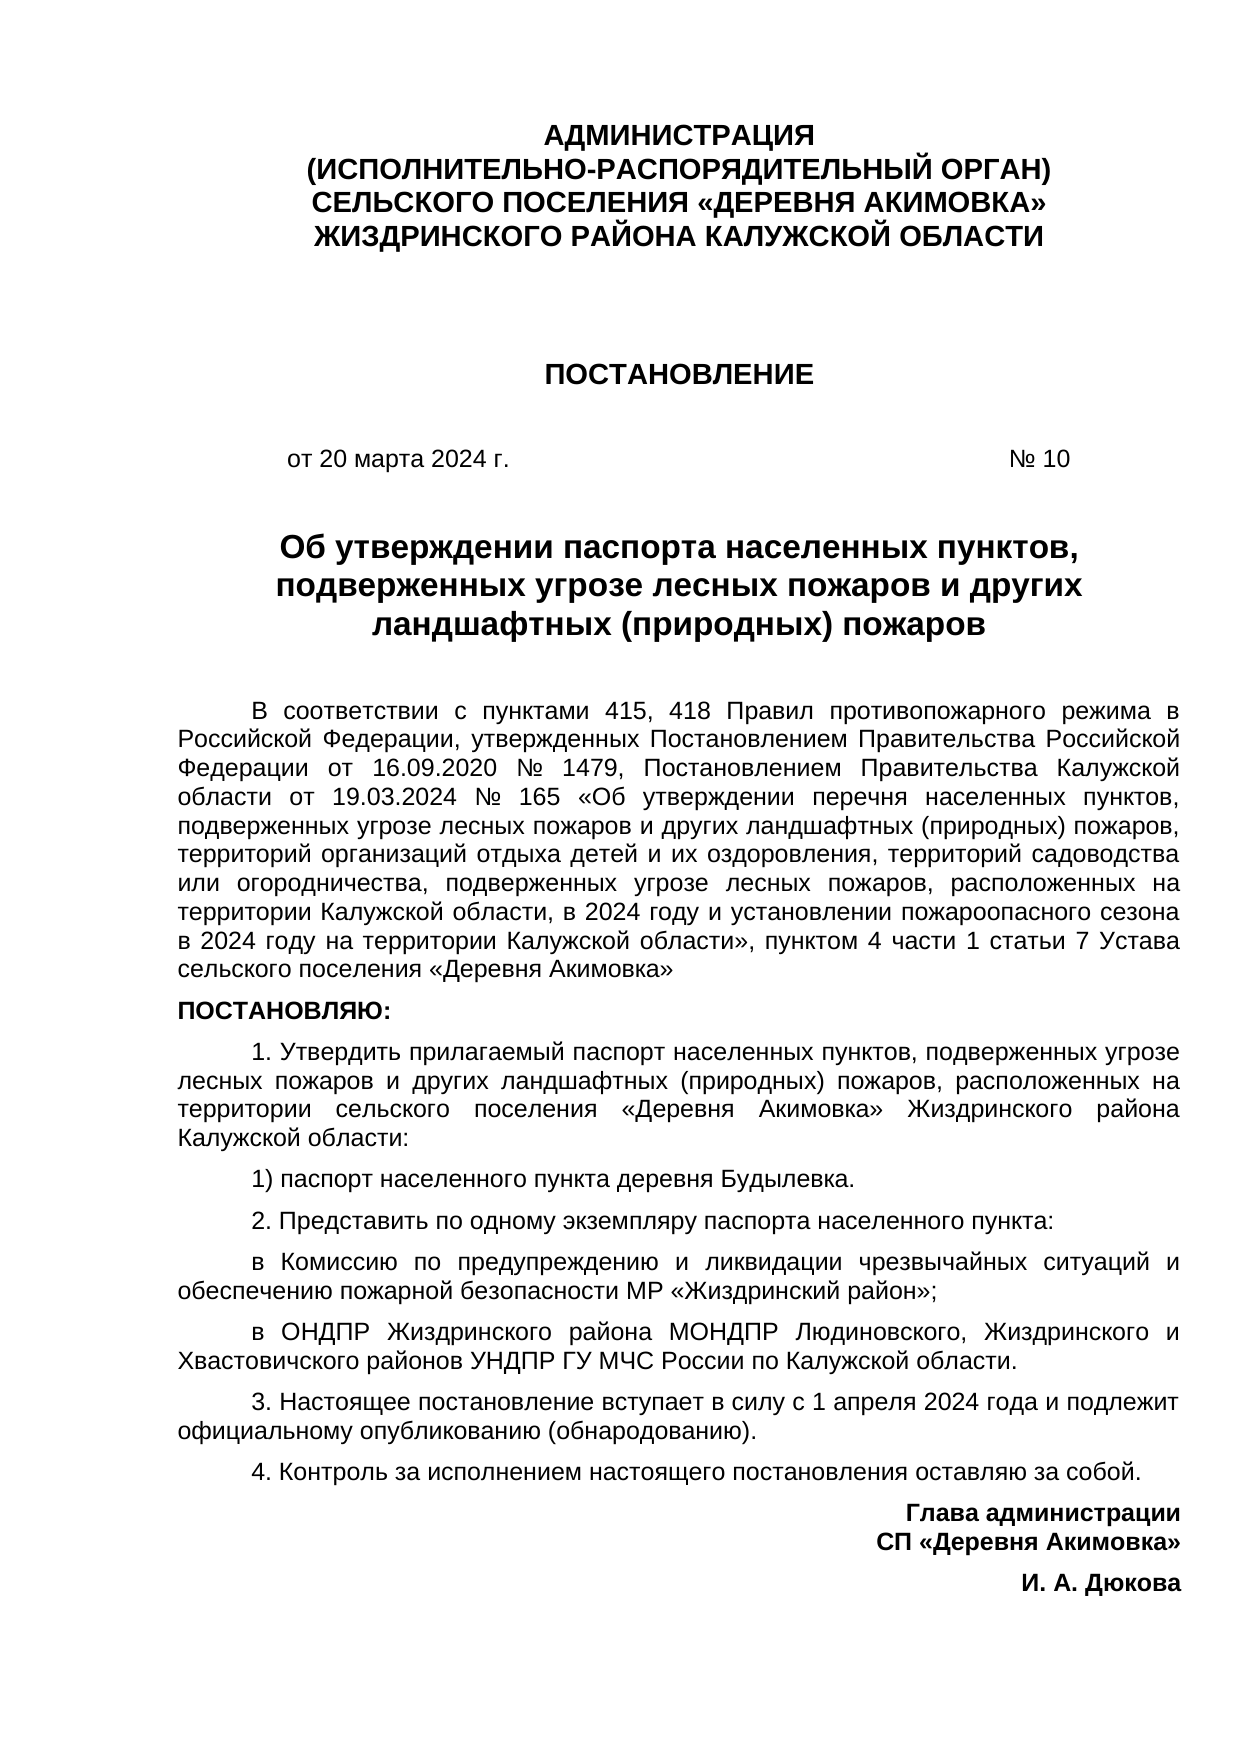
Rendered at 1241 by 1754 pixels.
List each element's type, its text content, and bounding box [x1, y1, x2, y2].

text 1) паспорт населенного пункта деревня Будылевка. [177, 1164, 1181, 1193]
text АДМИНИСТРАЦИЯ (ИСПОЛНИТЕЛЬНО-РАСПОРЯДИТЕЛЬНЫЙ ОРГАН) СЕЛЬСКОГО ПОСЕЛЕНИЯ «ДЕРЕВНЯ АКИМОВКА» ЖИЗДРИНСКОГО РАЙОНА КАЛУЖСКОЙ ОБЛАСТИ [177, 118, 1181, 252]
text Глава администрации СП «Деревня Акимовка» [177, 1498, 1181, 1556]
text ПОСТАНОВЛЯЮ: [177, 996, 1181, 1024]
text ПОСТАНОВЛЕНИЕ [177, 357, 1181, 390]
text 1. Утвердить прилагаемый паспорт населенных пунктов, подверженных угрозе лесных пожаров и других ландшафтных (природных) пожаров, расположенных на территории сельского поселения «Деревня Акимовка» Жиздринского района Калужской области: [177, 1037, 1181, 1152]
text в Комиссию по предупреждению и ликвидации чрезвычайных ситуаций и обеспечению пожарной безопасности МР «Жиздринский район»; [177, 1247, 1181, 1304]
text Об утверждении паспорта населенных пунктов, подверженных угрозе лесных пожаров и других ландшафтных (природных) пожаров [177, 527, 1181, 642]
text И. А. Дюкова [177, 1568, 1181, 1597]
text от 20 марта 2024 г. № 10 [177, 444, 1181, 473]
text В соответствии с пунктами 415, 418 Правил противопожарного режима в Российской Федерации, утвержденных Постановлением Правительства Российской Федерации от 16.09.2020 № 1479, Постановлением Правительства Калужской области от 19.03.2024 № 165 «Об утверждении перечня населенных пунктов, подверженных угрозе лесных пожаров и других ландшафтных (природных) пожаров, территорий организаций отдыха детей и их оздоровления, территорий садоводства или огородничества, подверженных угрозе лесных пожаров, расположенных на территории Калужской области, в 2024 году и установлении пожароопасного сезона в 2024 году на территории Калужской области», пунктом 4 части 1 статьи 7 Устава сельского поселения «Деревня Акимовка» [177, 696, 1181, 983]
text 4. Контроль за исполнением настоящего постановления оставляю за собой. [177, 1457, 1181, 1486]
text 2. Представить по одному экземпляру паспорта населенного пункта: [177, 1206, 1181, 1234]
text 3. Настоящее постановление вступает в силу с 1 апреля 2024 года и подлежит официальному опубликованию (обнародованию). [177, 1387, 1181, 1444]
text в ОНДПР Жиздринского района МОНДПР Людиновского, Жиздринского и Хвастовичского районов УНДПР ГУ МЧС России по Калужской области. [177, 1317, 1181, 1374]
